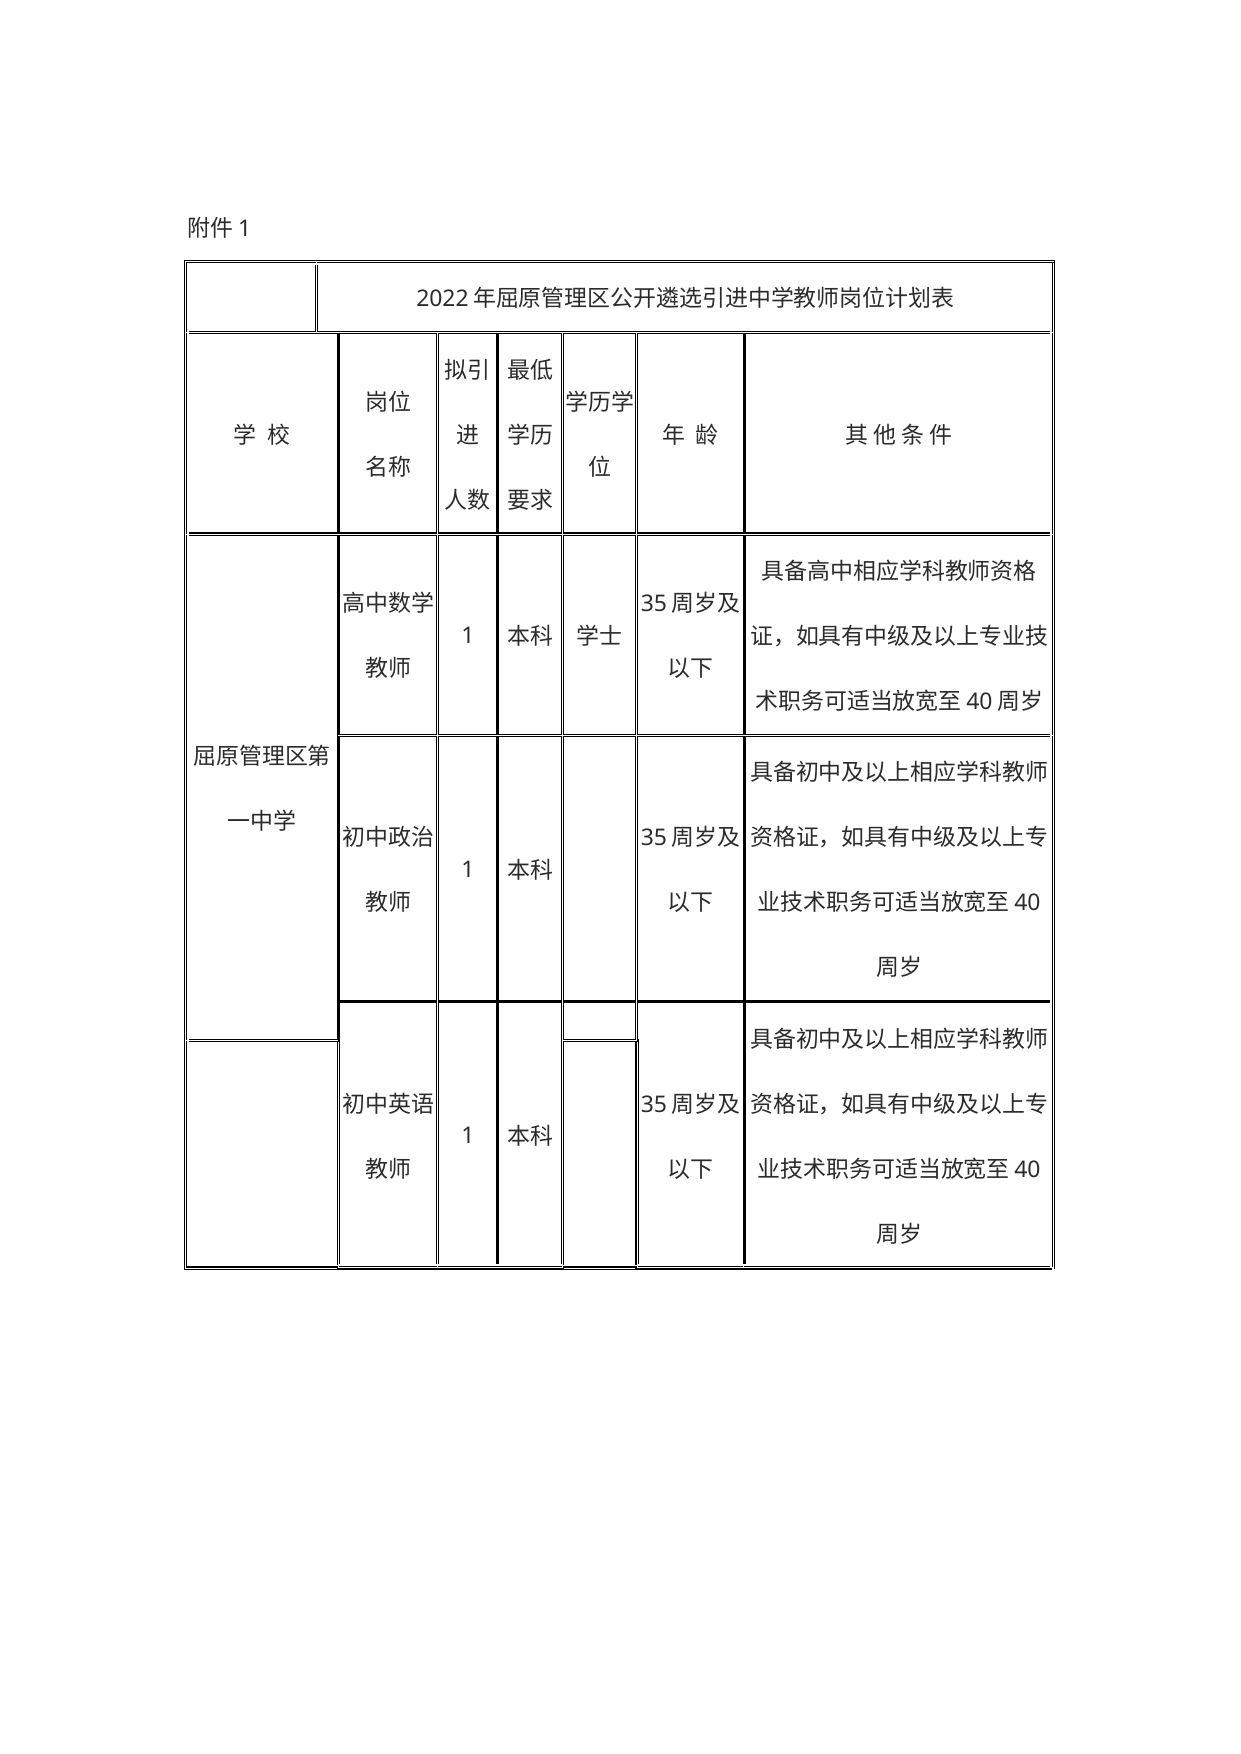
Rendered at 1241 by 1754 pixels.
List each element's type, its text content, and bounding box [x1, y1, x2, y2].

table_cell [563, 1042, 637, 1266]
table_cell 35周岁及以下 [638, 536, 743, 733]
table_cell 1 [439, 737, 496, 1000]
table_cell 1 [438, 1003, 497, 1266]
table_header 2022年屈原管理区公开遴选引进中学教师岗位计划表 [316, 263, 1052, 331]
table_cell [564, 737, 635, 1000]
table_cell 岗位 名称 [340, 334, 436, 532]
table_cell 具备初中及以上相应学科教师资格证，如具有中级及以上专业技术职务可适当放宽至40周岁 [744, 1000, 1052, 1266]
table_cell [564, 1003, 635, 1039]
table_cell 1 [439, 536, 496, 733]
table_cell 具备高中相应学科教师资格证，如具有中级及以上专业技术职务可适当放宽至40周岁 [746, 532, 1052, 733]
table_cell 初中政治教师 [340, 737, 436, 1000]
table_cell 35周岁及以下 [637, 1003, 744, 1266]
table_header [187, 263, 316, 331]
table_cell 高中数学教师 [340, 536, 436, 733]
table_cell [185, 1039, 338, 1266]
table_cell 本科 [499, 536, 561, 733]
text 附件1 [187, 162, 1053, 259]
table_cell 其 他 条 件 [744, 331, 1053, 532]
table_cell 35周岁及以下 [638, 737, 743, 1000]
table_cell 初中英语教师 [338, 1003, 438, 1266]
table_cell 拟引进 人数 [439, 334, 496, 532]
table_cell 本科 [497, 1003, 562, 1266]
table_cell 年 龄 [638, 334, 743, 532]
table_cell 学 校 [185, 331, 338, 532]
table_cell 屈原管理区第一中学 [187, 532, 337, 1039]
table_cell 学士 [564, 536, 635, 733]
table_cell 本科 [499, 737, 561, 1000]
table_cell 具备初中及以上相应学科教师资格证，如具有中级及以上专业技术职务可适当放宽至40周岁 [746, 734, 1052, 1000]
table_cell 最低学历要求 [499, 334, 561, 532]
table_cell 学历学位 [564, 334, 635, 532]
